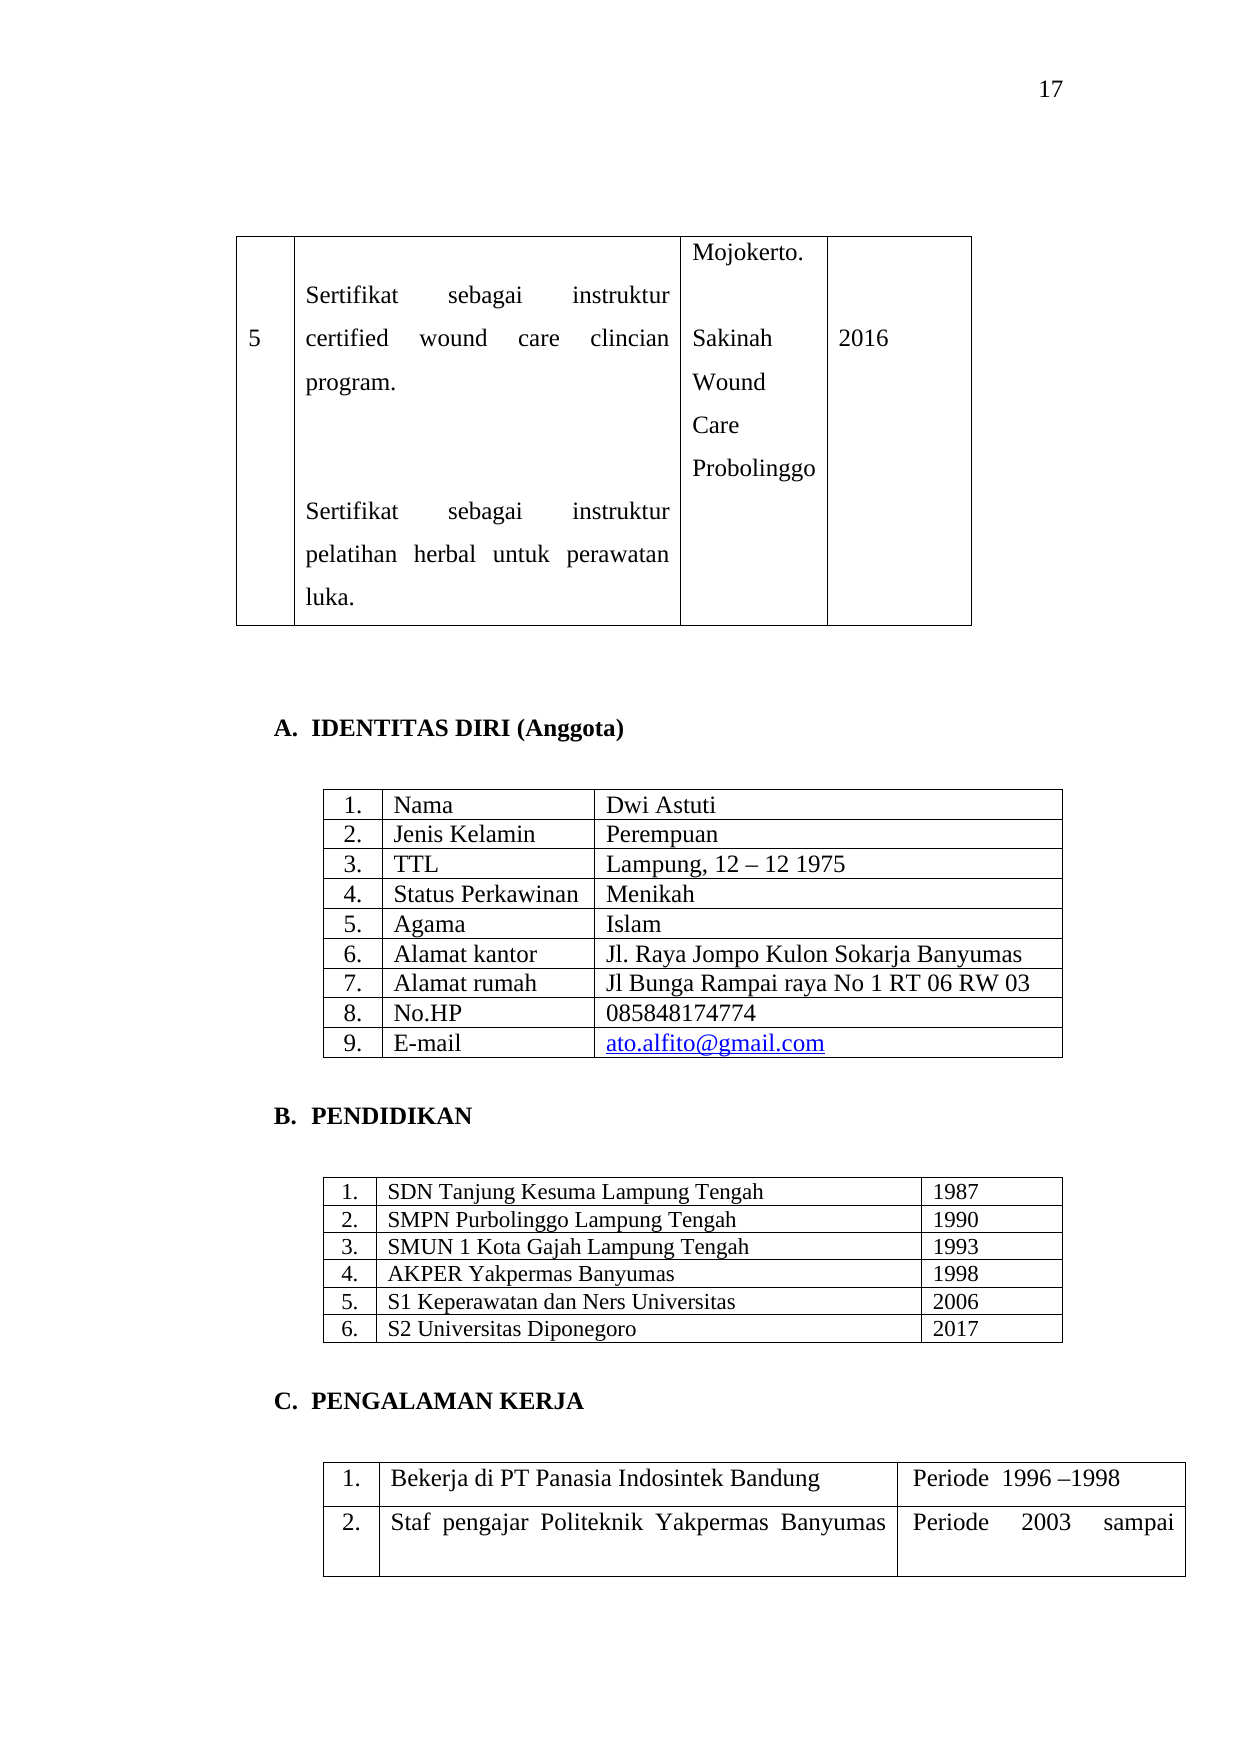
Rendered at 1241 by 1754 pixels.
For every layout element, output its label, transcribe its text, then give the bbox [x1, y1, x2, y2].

table_cell Jl Bunga Rampai raya No 1 RT 06 RW 03 [595, 969, 1062, 997]
list IDENTITAS DIRI (Anggota) [274, 713, 1063, 741]
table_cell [681, 237, 827, 625]
table_cell 2006 [922, 1288, 1062, 1314]
table_cell Alamat rumah [383, 969, 594, 997]
table_cell 2. [324, 1206, 376, 1232]
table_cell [898, 1507, 1185, 1576]
table_header Dwi Astuti [595, 790, 1062, 818]
table_header Bekerja di PT Panasia Indosintek Bandung [380, 1463, 897, 1506]
table_cell 4. [324, 1260, 376, 1287]
table_cell Menikah [595, 879, 1062, 908]
table_cell Islam [595, 909, 1062, 938]
table_header 1987 [922, 1178, 1062, 1204]
table_cell 2. [324, 1507, 379, 1576]
table_cell 1993 [922, 1233, 1062, 1259]
table_cell No.HP [383, 998, 594, 1027]
table_cell S2 Universitas Diponegoro [377, 1315, 921, 1342]
table_cell 3. [324, 1233, 376, 1259]
table_cell AKPER Yakpermas Banyumas [377, 1260, 921, 1287]
table_cell 1990 [922, 1206, 1062, 1232]
table_cell 2017 [922, 1315, 1062, 1342]
table_header 1. [324, 790, 382, 818]
table_cell SMUN 1 Kota Gajah Lampung Tengah [377, 1233, 921, 1259]
table_header Periode 1996 –1998 [898, 1463, 1185, 1506]
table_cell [828, 237, 971, 625]
table_cell TTL [383, 849, 594, 878]
table_cell SMPN Purbolinggo Lampung Tengah [377, 1206, 921, 1232]
table_cell 8. [324, 998, 382, 1027]
table_cell 7. [324, 969, 382, 997]
table_cell Alamat kantor [383, 939, 594, 967]
table_cell E-mail [383, 1028, 594, 1057]
table_cell 3. [324, 849, 382, 878]
table_cell 5. [324, 1288, 376, 1314]
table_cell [380, 1507, 897, 1576]
table_cell Perempuan [595, 820, 1062, 848]
list PENGALAMAN KERJA [274, 1386, 1063, 1414]
table_cell 4. [324, 879, 382, 908]
table_cell Jenis Kelamin [383, 820, 594, 848]
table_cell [295, 237, 680, 625]
table_header Nama [383, 790, 594, 818]
table_cell 1998 [922, 1260, 1062, 1287]
table_cell S1 Keperawatan dan Ners Universitas [377, 1288, 921, 1314]
table_header SDN Tanjung Kesuma Lampung Tengah [377, 1178, 921, 1204]
table_header 1. [324, 1463, 379, 1506]
table_cell 6. [324, 939, 382, 967]
table_cell 5. [324, 909, 382, 938]
table_cell 9. [324, 1028, 382, 1057]
table_cell 1 2 3 4 5 [237, 237, 294, 625]
table_header 1. [324, 1178, 376, 1204]
table_cell ato.alfito@gmail.com [595, 1028, 1062, 1057]
table_cell 085848174774 [595, 998, 1062, 1027]
table_cell Jl. Raya Jompo Kulon Sokarja Banyumas [595, 939, 1062, 967]
table_cell Status Perkawinan [383, 879, 594, 908]
table_cell Lampung, 12 – 12 1975 [595, 849, 1062, 878]
table_cell 6. [324, 1315, 376, 1342]
table_cell Agama [383, 909, 594, 938]
table_cell 2. [324, 820, 382, 848]
list PENDIDIKAN [274, 1101, 1063, 1130]
